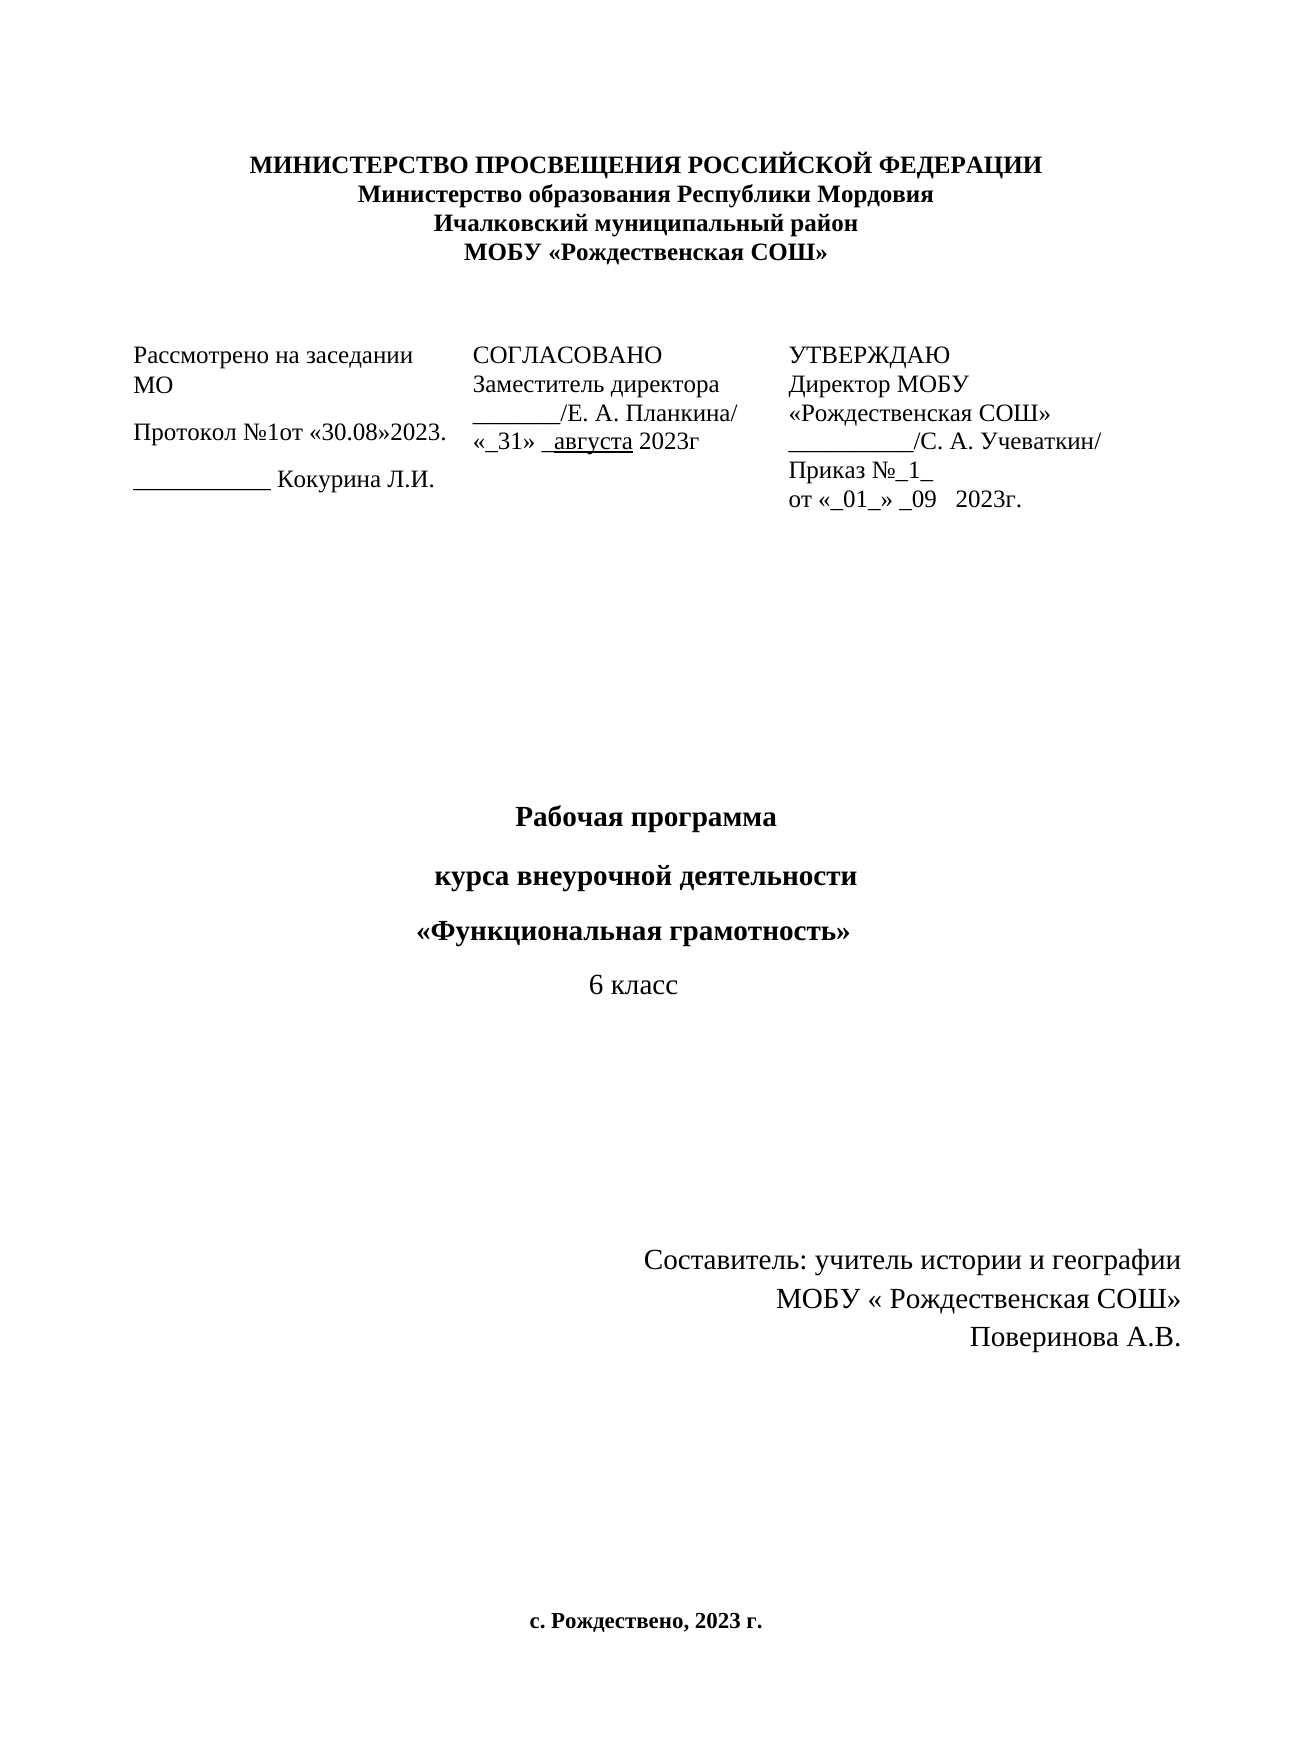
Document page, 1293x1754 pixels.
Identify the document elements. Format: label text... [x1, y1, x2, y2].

text ‌Министерство образования Республики Мордовия‌‌ [111, 179, 1181, 208]
text курса внеурочной деятельности [111, 858, 1181, 892]
text Поверинова А.В. [111, 1319, 1181, 1353]
text Составитель: учитель истории и географии [111, 1242, 1181, 1276]
text «Функциональная грамотность» [111, 913, 1156, 946]
text 6 класс [111, 967, 1156, 1001]
text МОБУ « Рождественская СОШ» [111, 1281, 1181, 1314]
text МИНИСТЕРСТВО ПРОСВЕЩЕНИЯ РОССИЙСКОЙ ФЕДЕРАЦИИ [111, 150, 1181, 179]
text Рабочая программа [111, 799, 1181, 832]
table_header [111, 294, 1153, 587]
text ‌Ичалковский муниципальный район‌​ [111, 208, 1181, 237]
text с. Рождествено, 2023 г. [111, 1607, 1181, 1633]
text МОБУ «Рождественская СОШ» [111, 237, 1181, 265]
